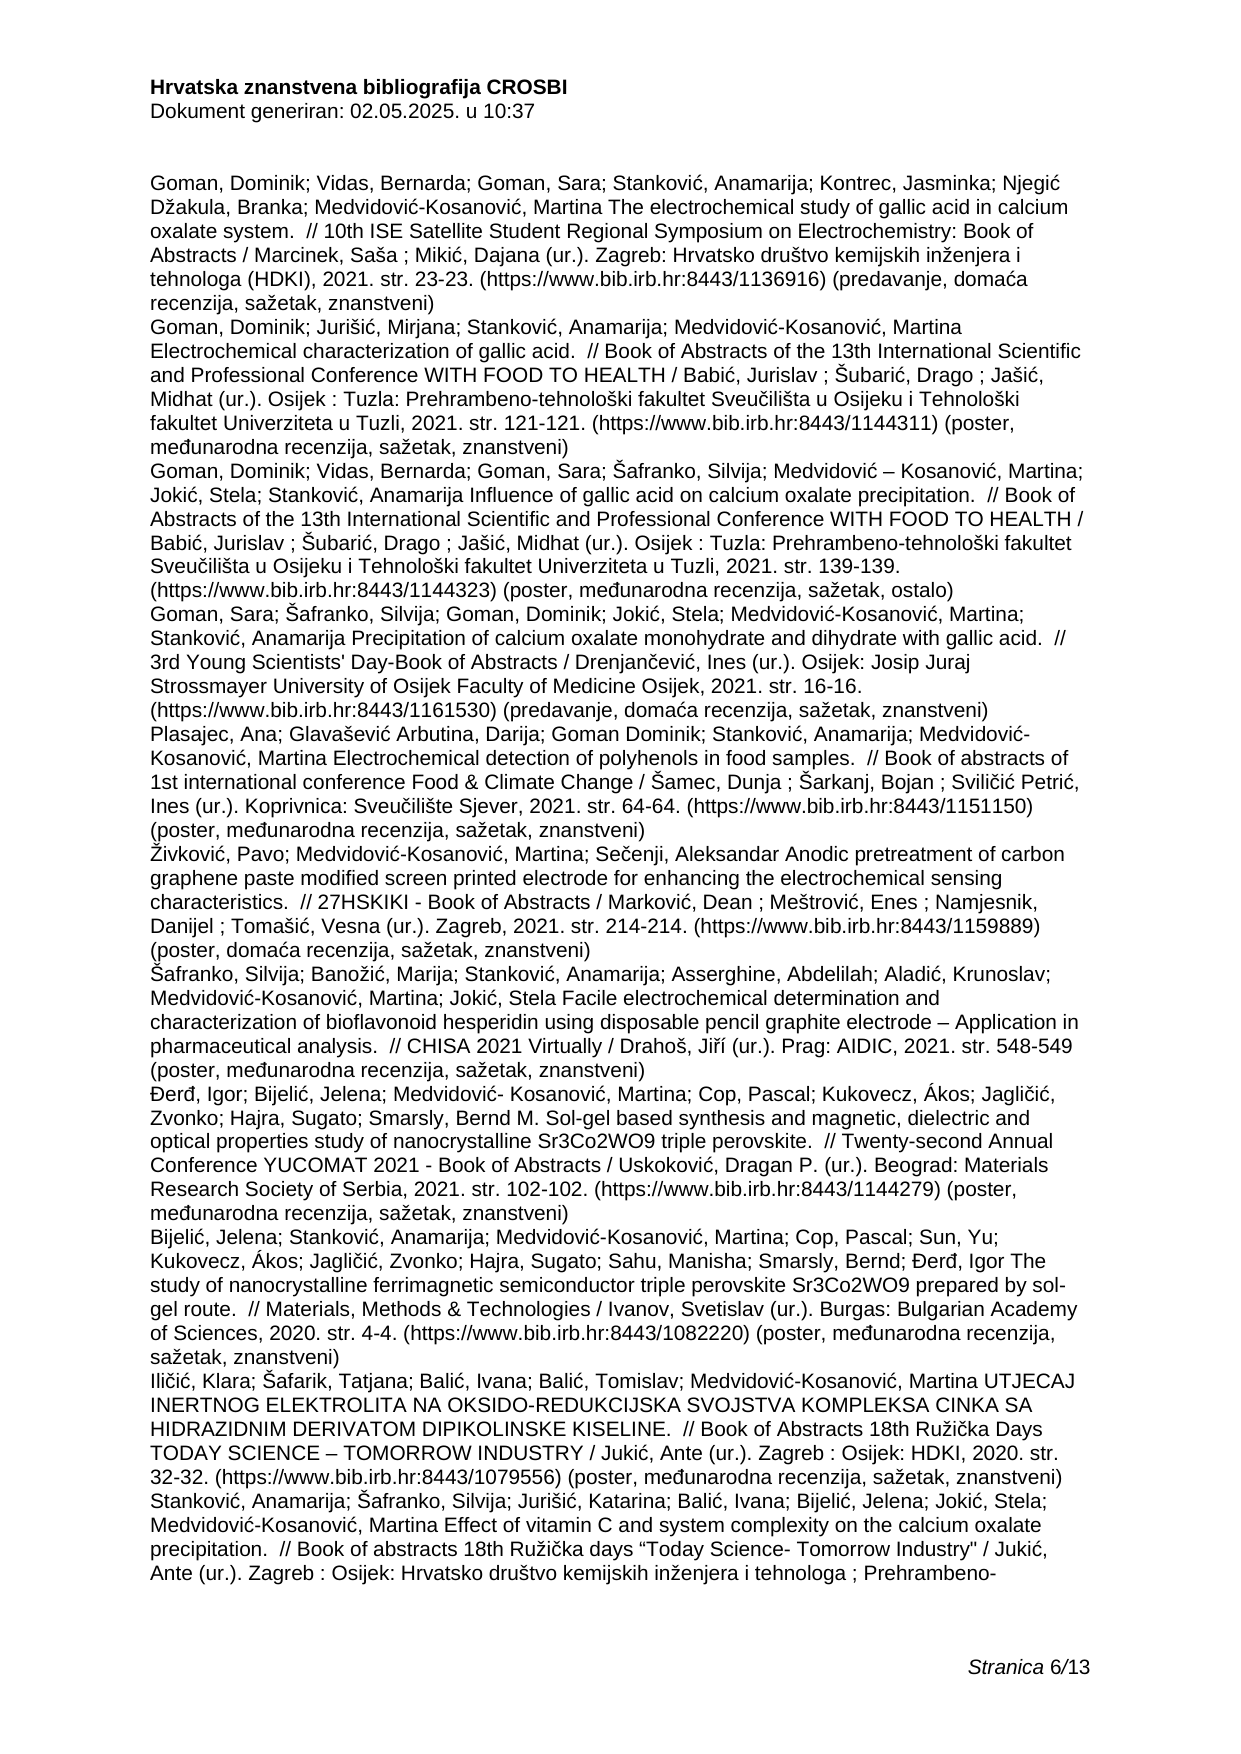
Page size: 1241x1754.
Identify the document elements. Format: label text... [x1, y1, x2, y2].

text Bijelić, Jelena; Stanković, Anamarija; Medvidović-Kosanović, Martina; Cop, Pascal; Sun, Yu; Kukovecz, Ákos; Jagličić, Zvonko; Hajra, Sugato; Sahu, Manisha; Smarsly, Bernd; Đerđ, Igor [150, 1225, 1090, 1369]
text Plasajec, Ana; Glavašević Arbutina, Darija; Goman Dominik; Stanković, Anamarija; Medvidović- Kosanović, Martina [150, 722, 1090, 842]
text Šafranko, Silvija; Banožić, Marija; Stanković, Anamarija; Asserghine, Abdelilah; Aladić, Krunoslav; Medvidović-Kosanović, Martina; Jokić, Stela [150, 962, 1090, 1081]
text Iličić, Klara; Šafarik, Tatjana; Balić, Ivana; Balić, Tomislav; Medvidović-Kosanović, Martina [150, 1369, 1090, 1489]
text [150, 1489, 1090, 1584]
text Goman, Dominik; Vidas, Bernarda; Goman, Sara; Šafranko, Silvija; Medvidović – Kosanović, Martina; Jokić, Stela; Stanković, Anamarija [150, 458, 1090, 602]
text Goman, Dominik; Jurišić, Mirjana; Stanković, Anamarija; Medvidović-Kosanović, Martina [150, 315, 1090, 458]
text Živković, Pavo; Medvidović-Kosanović, Martina; Sečenji, Aleksandar [150, 842, 1090, 962]
text Goman, Dominik; Vidas, Bernarda; Goman, Sara; Stanković, Anamarija; Kontrec, Jasminka; Njegić Džakula, Branka; Medvidović-Kosanović, Martina [150, 171, 1090, 315]
text Goman, Sara; Šafranko, Silvija; Goman, Dominik; Jokić, Stela; Medvidović-Kosanović, Martina; Stanković, Anamarija [150, 602, 1090, 722]
text Đerđ, Igor; Bijelić, Jelena; Medvidović- Kosanović, Martina; Cop, Pascal; Kukovecz, Ákos; Jagličić, Zvonko; Hajra, Sugato; Smarsly, Bernd M. [150, 1081, 1090, 1225]
